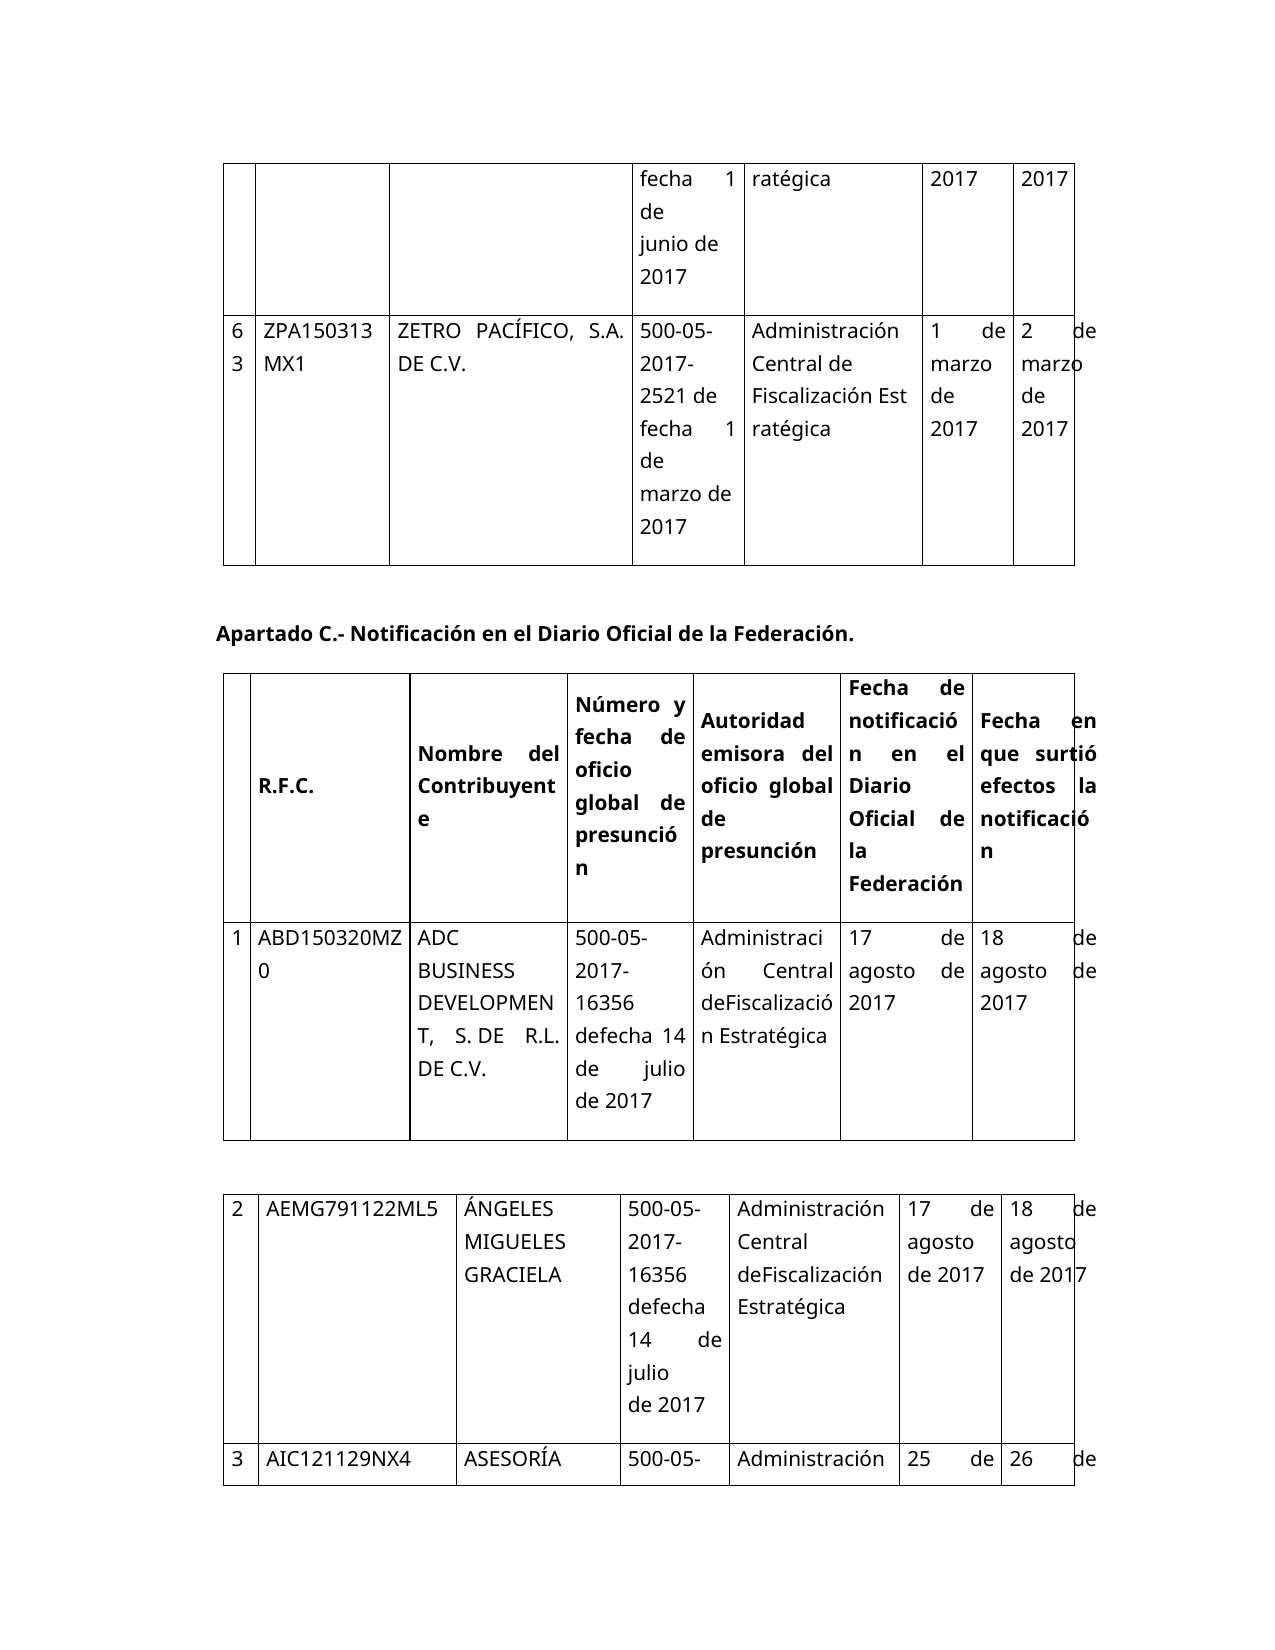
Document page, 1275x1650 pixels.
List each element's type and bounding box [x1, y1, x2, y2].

table_header [177, 148, 1098, 1502]
